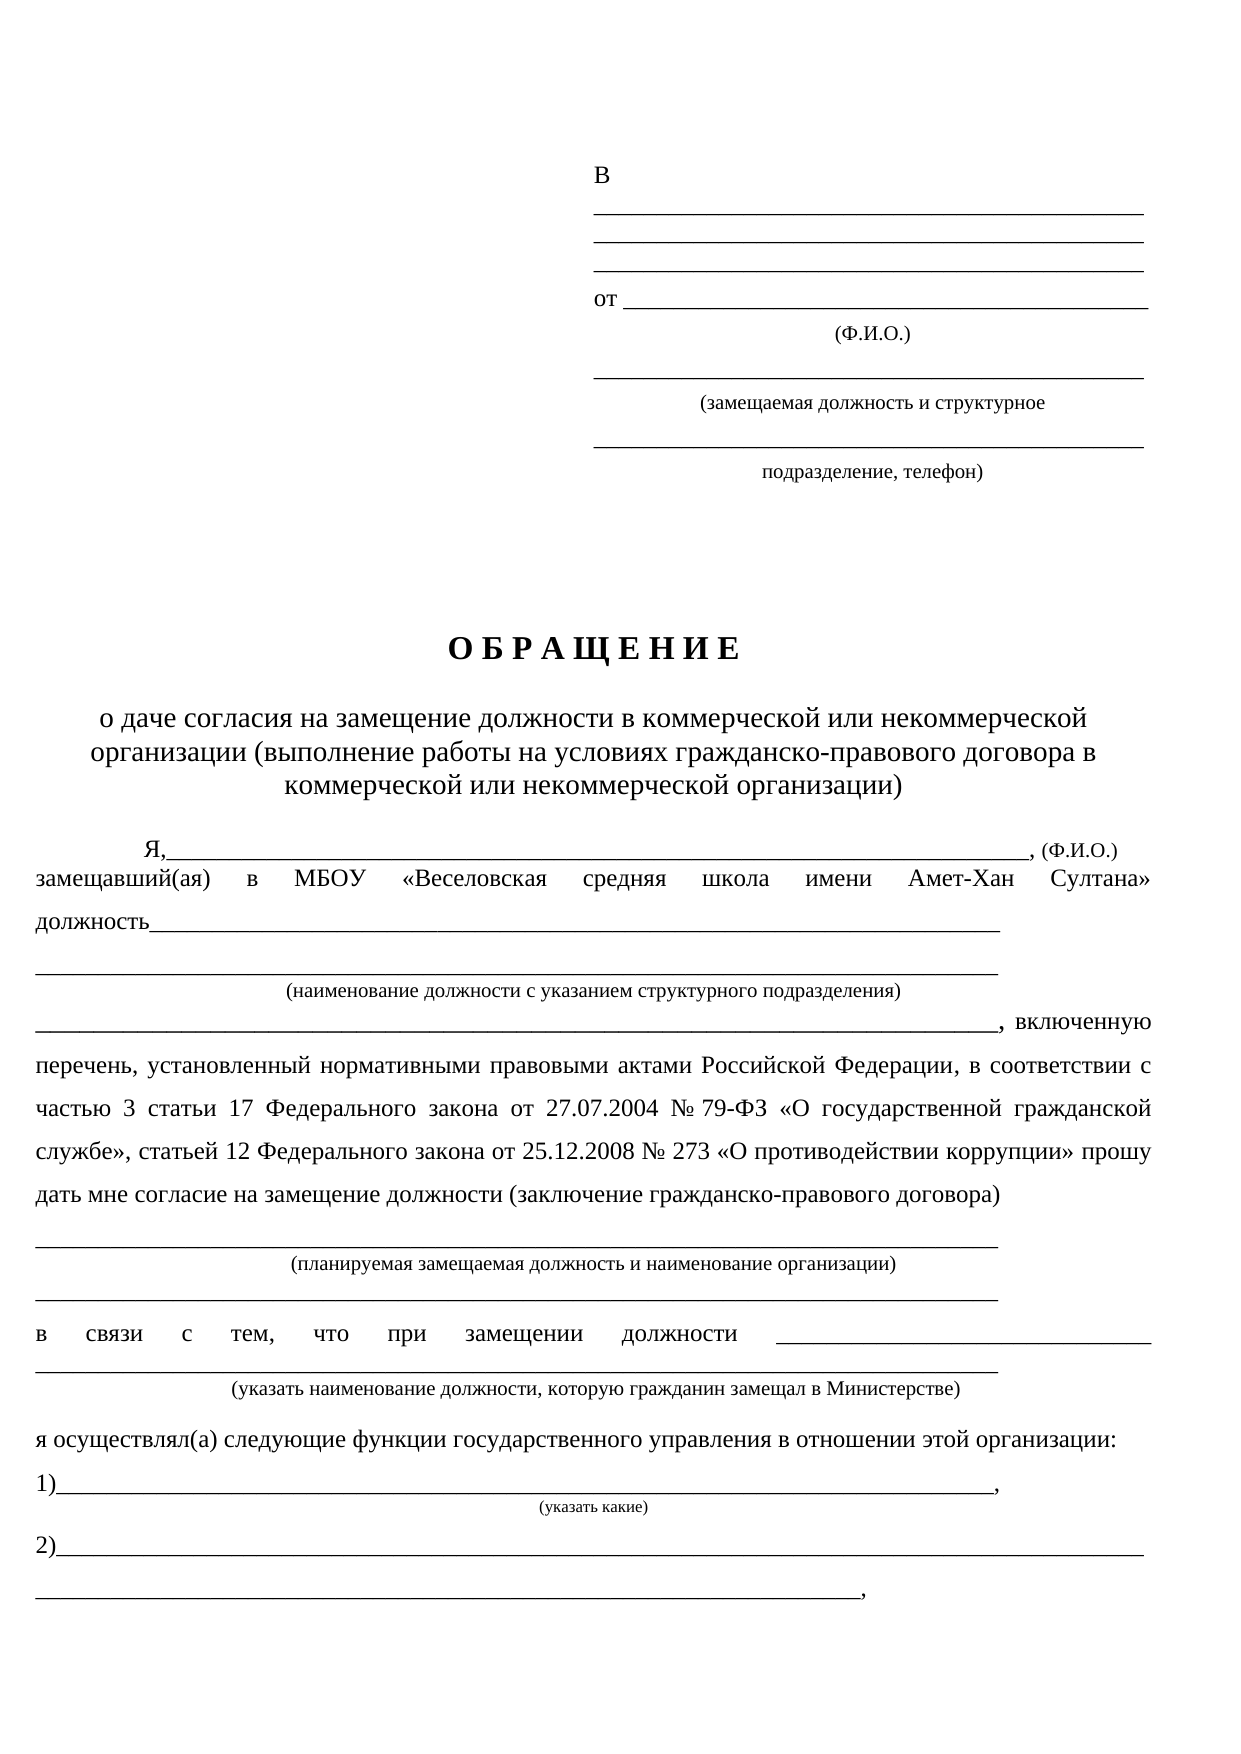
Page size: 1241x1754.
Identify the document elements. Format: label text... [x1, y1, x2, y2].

text _____________________________________________________________________________ [35, 1222, 1152, 1251]
text _____________________________________________________________________________ [35, 949, 1152, 978]
text 2)_________________________________________________________________________________________________________________________________________________________, [35, 1530, 1152, 1602]
text Я,_____________________________________________________________________, (Ф.И.О.) [35, 834, 1152, 863]
text В ____________________________________________________________________________________________________________________________________ [593, 160, 1152, 275]
text ОБРАЩЕНИЕ [35, 628, 1152, 667]
text _____________________________________________________________________________ [35, 1275, 1152, 1304]
text я осуществлял(а) следующие функции государственного управления в отношении этой организации: [35, 1424, 1152, 1453]
text ____________________________________________ [593, 353, 1152, 382]
text (замещаемая должность и структурное [593, 390, 1152, 414]
text от __________________________________________ [593, 283, 1152, 312]
text (указать какие) [35, 1496, 1152, 1530]
text (наименование должности с указанием структурного подразделения) [35, 978, 1152, 1002]
text (указать наименование должности, которую гражданин замещал в Министерстве) [35, 1376, 1152, 1400]
text (Ф.И.О.) [593, 320, 1152, 344]
text 1)___________________________________________________________________________, [35, 1468, 1152, 1496]
text подразделение, телефон) [593, 459, 1152, 483]
text ____________________________________________ [593, 422, 1152, 451]
text в связи с тем, что при замещении должности ______________________________ _____________________________________________________________________________ [35, 1318, 1152, 1376]
text (планируемая замещаемая должность и наименование организации) [35, 1251, 1152, 1275]
text о даче согласия на замещение должности в коммерческой или некоммерческой организации (выполнение работы на условиях гражданско-правового договора в коммерческой или некоммерческой организации) [35, 700, 1152, 801]
text замещавший(ая) в МБОУ «Веселовская средняя школа имени Амет-Хан Султана» должность____________________________________________________________________ [35, 863, 1152, 935]
text __________________________________________________________________, включенную перечень, установленный нормативными правовыми актами Российской Федерации, в соответствии с частью 3 статьи 17 Федерального закона от 27.07.2004 № 79-ФЗ «О государственной гражданской службе», статьей 12 Федерального закона от 25.12.2008 № 273 «О противодействии коррупции» прошу дать мне согласие на замещение должности (заключение гражданско-правового договора) [35, 1002, 1152, 1208]
